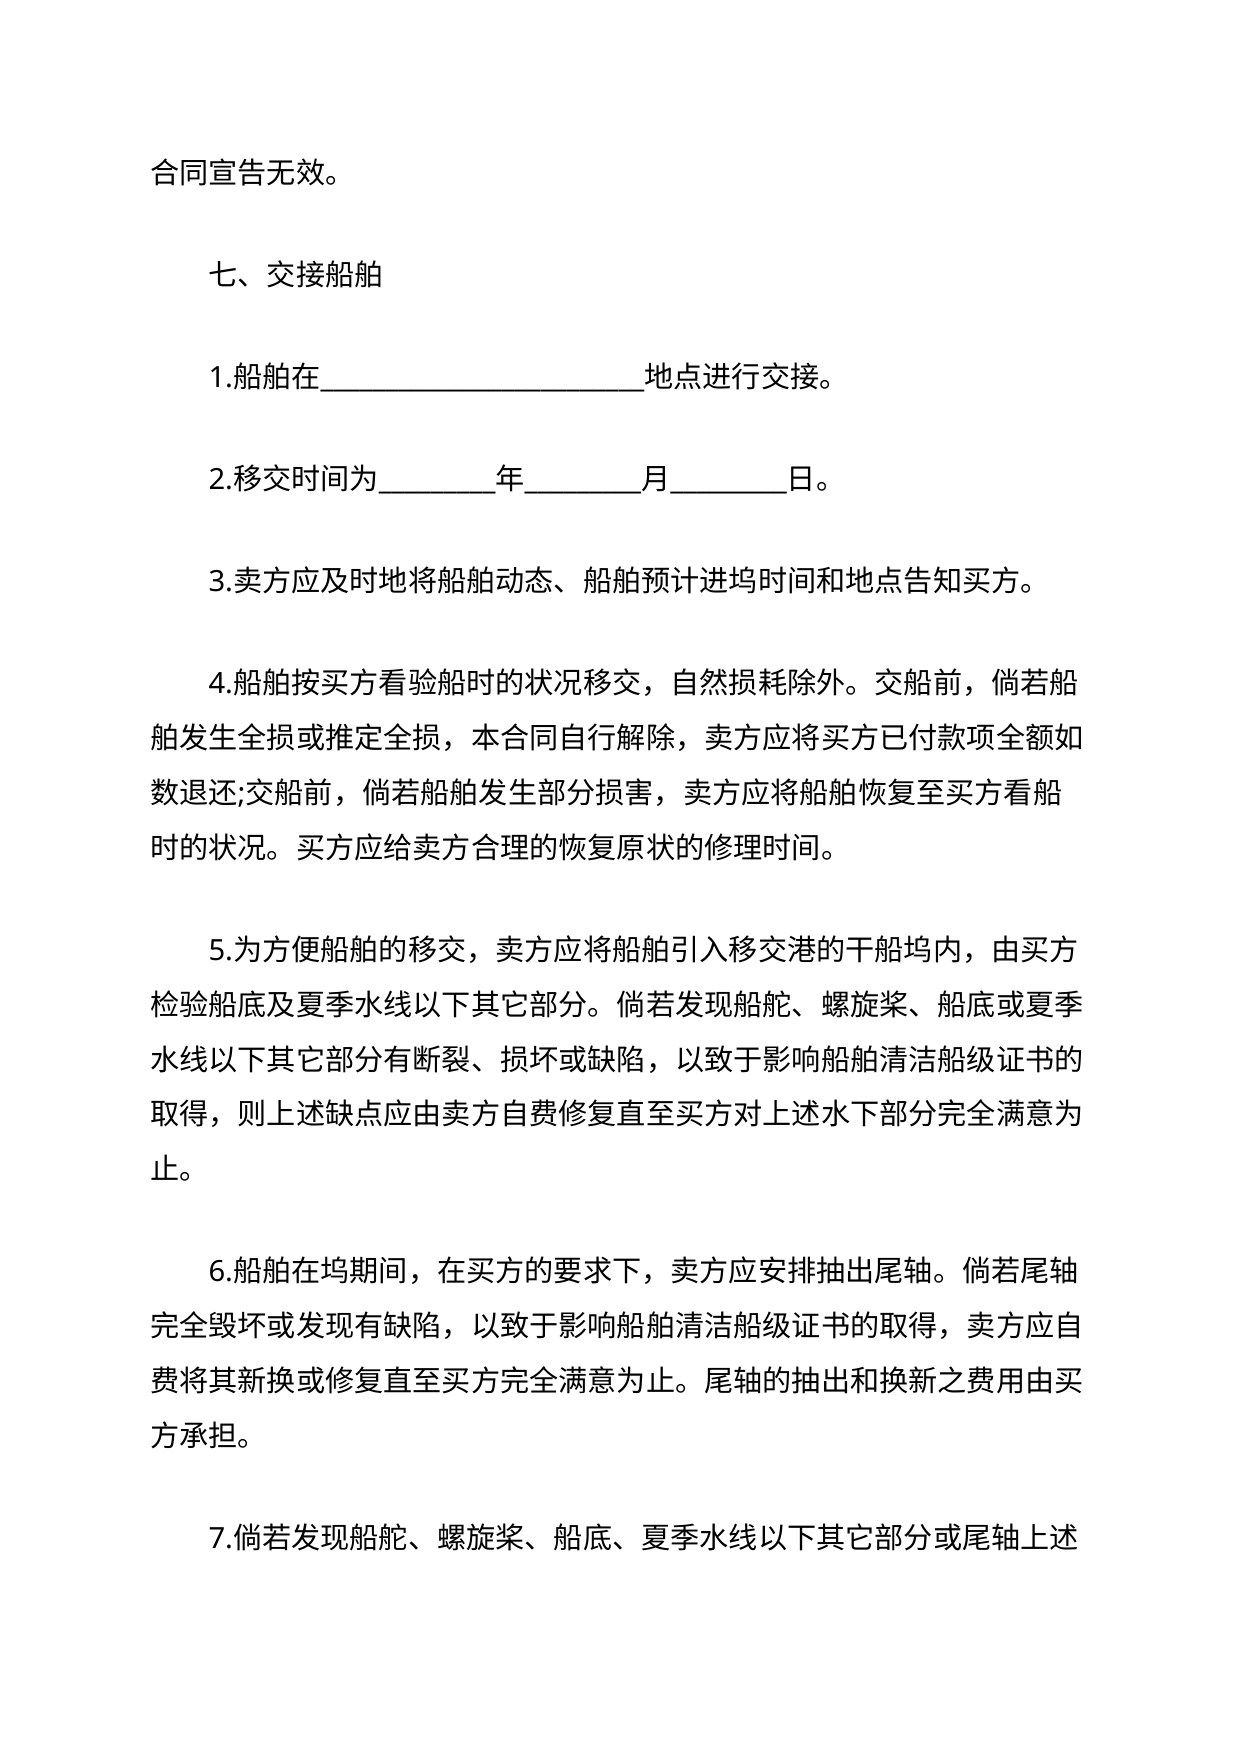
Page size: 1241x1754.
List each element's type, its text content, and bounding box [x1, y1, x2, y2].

text 3.卖方应及时地将船舶动态、船舶预计进坞时间和地点告知买方。 [150, 557, 1090, 600]
text 2.移交时间为_________年_________月_________日。 [150, 456, 1090, 498]
text 1.船舶在_________________________地点进行交接。 [150, 353, 1090, 396]
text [150, 150, 1090, 192]
text 6.船舶在坞期间，在买方的要求下，卖方应安排抽出尾轴。倘若尾轴完全毁坏或发现有缺陷，以致于影响船舶清洁船级证书的取得，卖方应自费将其新换或修复直至买方完全满意为止。尾轴的抽出和换新之费用由买方承担。 [150, 1248, 1090, 1455]
text 4.船舶按买方看验船时的状况移交，自然损耗除外。交船前，倘若船舶发生全损或推定全损，本合同自行解除，卖方应将买方已付款项全额如数退还;交船前，倘若船舶发生部分损害，卖方应将船舶恢复至买方看船时的状况。买方应给卖方合理的恢复原状的修理时间。 [150, 659, 1090, 867]
text 七、交接船舶 [150, 252, 1090, 294]
text 5.为方便船舶的移交，卖方应将船舶引入移交港的干船坞内，由买方检验船底及夏季水线以下其它部分。倘若发现船舵、螺旋桨、船底或夏季水线以下其它部分有断裂、损坏或缺陷，以致于影响船舶清洁船级证书的取得，则上述缺点应由卖方自费修复直至买方对上述水下部分完全满意为止。 [150, 926, 1090, 1188]
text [150, 1514, 1090, 1557]
